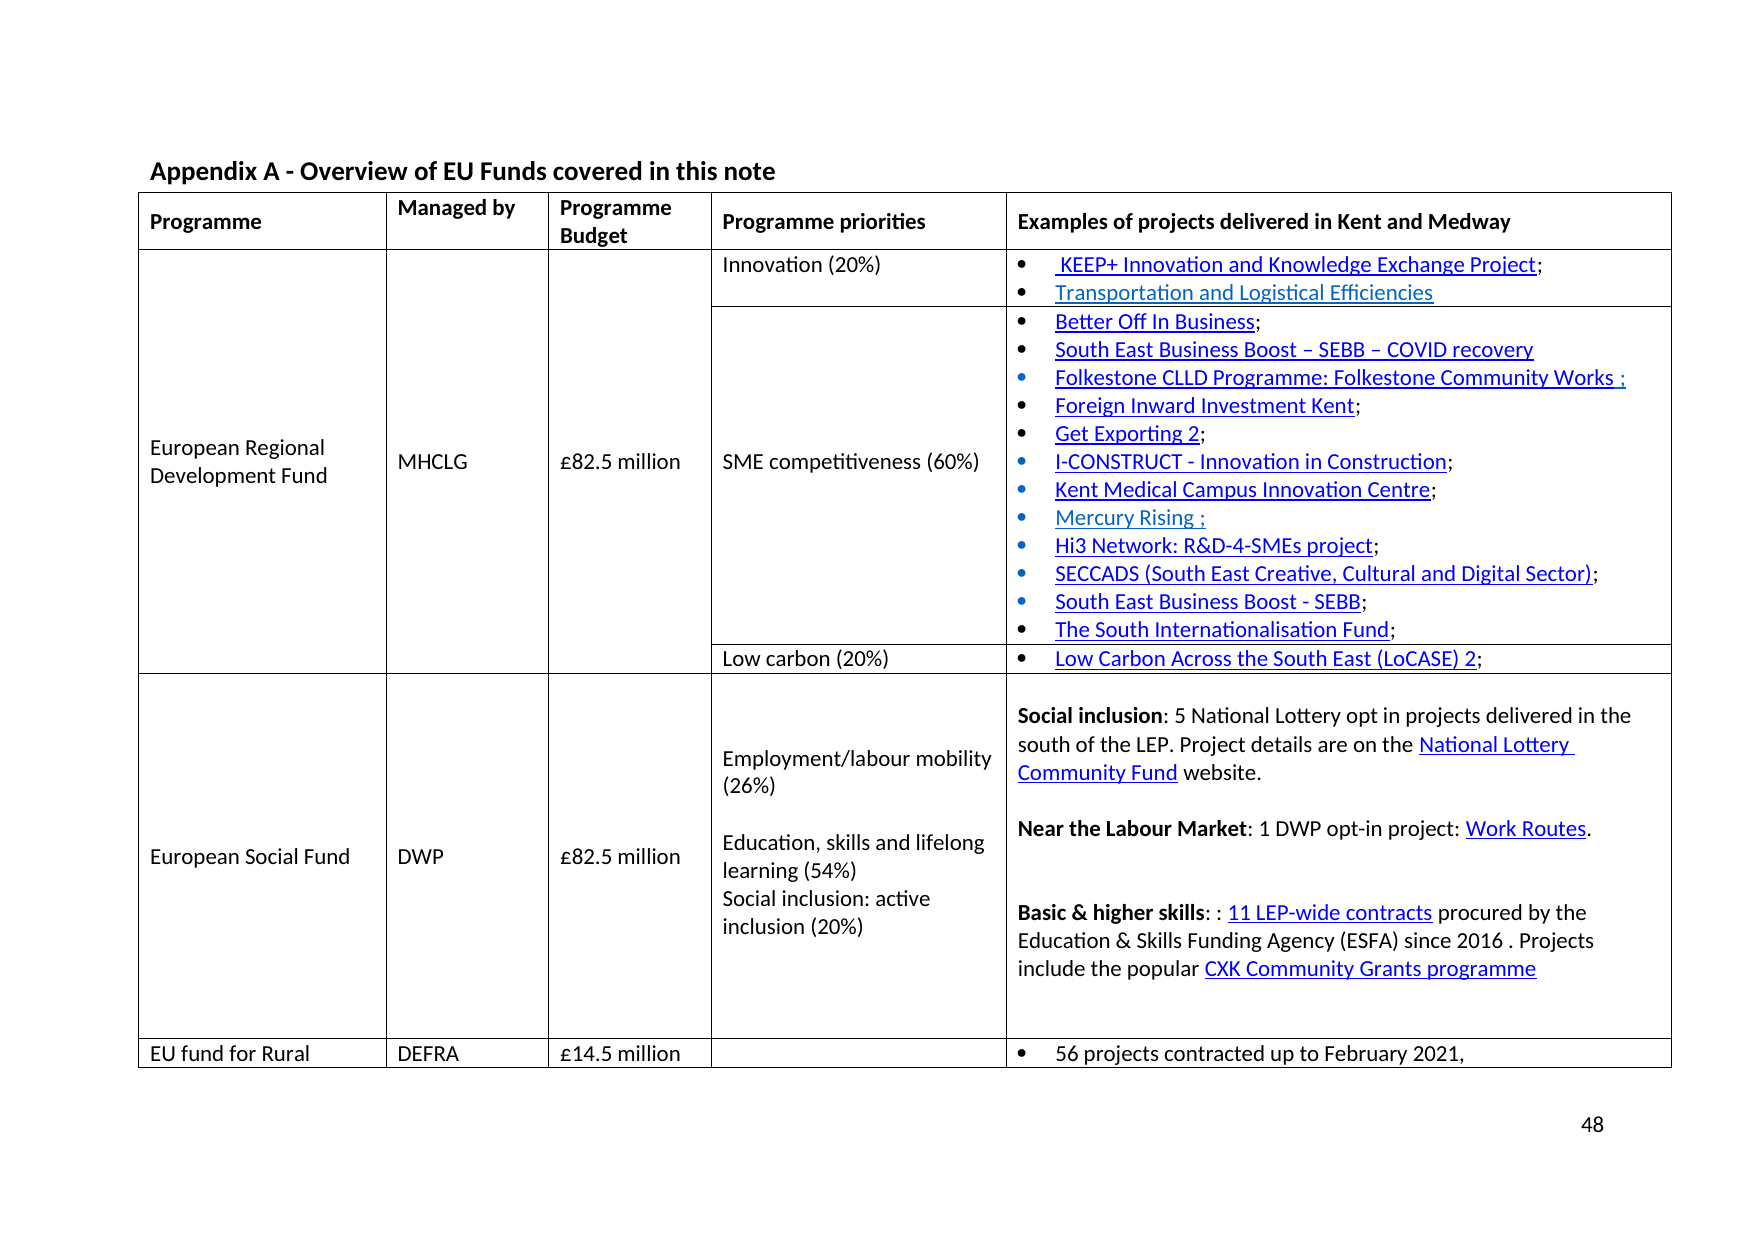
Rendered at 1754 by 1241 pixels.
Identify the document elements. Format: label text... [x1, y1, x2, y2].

table_header Programme Budget [549, 193, 711, 249]
table_cell £82.5 million [549, 674, 711, 1038]
table_cell Innovation (20%) [712, 250, 1006, 306]
table_header Examples of projects delivered in Kent and Medway [1007, 193, 1671, 249]
table_cell Better Off In Business; South East Business Boost – SEBB – COVID recovery Folkestone CLLD Programme: Folkestone Community Works ; Foreign Inward Investment Kent; Get Exporting 2; I-CONSTRUCT - Innovation in Construction; Kent Medical Campus Innovation Centre; Mercury Rising ; Hi3 Network: R&D-4-SMEs project; SECCADS (South East Creative, Cultural and Digital Sector); South East Business Boost - SEBB; The South Internationalisation Fund; [1007, 307, 1671, 643]
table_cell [139, 1039, 386, 1067]
table_cell Social inclusion: 5 National Lottery opt in projects delivered in the south of the LEP. Project details are on the National Lottery Community Fund website. Near the Labour Market: 1 DWP opt-in project: Work Routes. Basic & higher skills: : 11 LEP-wide contracts procured by the Education & Skills Funding Agency (ESFA) since 2016 . Projects include the popular CXK Community Grants programme [1007, 674, 1671, 1038]
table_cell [712, 1039, 1006, 1067]
table_header Programme priorities [712, 193, 1006, 249]
table_cell Low carbon (20%) [712, 645, 1006, 673]
table_cell Low Carbon Across the South East (LoCASE) 2; [1007, 645, 1671, 673]
table_cell £82.5 million [549, 250, 711, 673]
table_cell KEEP+ Innovation and Knowledge Exchange Project; Transportation and Logistical Efficiencies [1007, 250, 1671, 306]
table_cell Employment/labour mobility (26%) Education, skills and lifelong learning (54%) Social inclusion: active inclusion (20%) [712, 674, 1006, 1038]
table_cell European Social Fund [139, 674, 386, 1038]
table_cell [1007, 1039, 1671, 1067]
table_cell SME competitiveness (60%) [712, 307, 1006, 643]
table_cell £14.5 million [549, 1039, 711, 1067]
table_header Managed by [387, 193, 548, 249]
table_cell DEFRA [387, 1039, 548, 1067]
table_cell MHCLG [387, 250, 548, 673]
table_header Programme [139, 193, 386, 249]
subtitle Appendix A - Overview of EU Funds covered in this note [150, 154, 1604, 187]
table_cell European Regional Development Fund [139, 250, 386, 673]
table_cell DWP [387, 674, 548, 1038]
